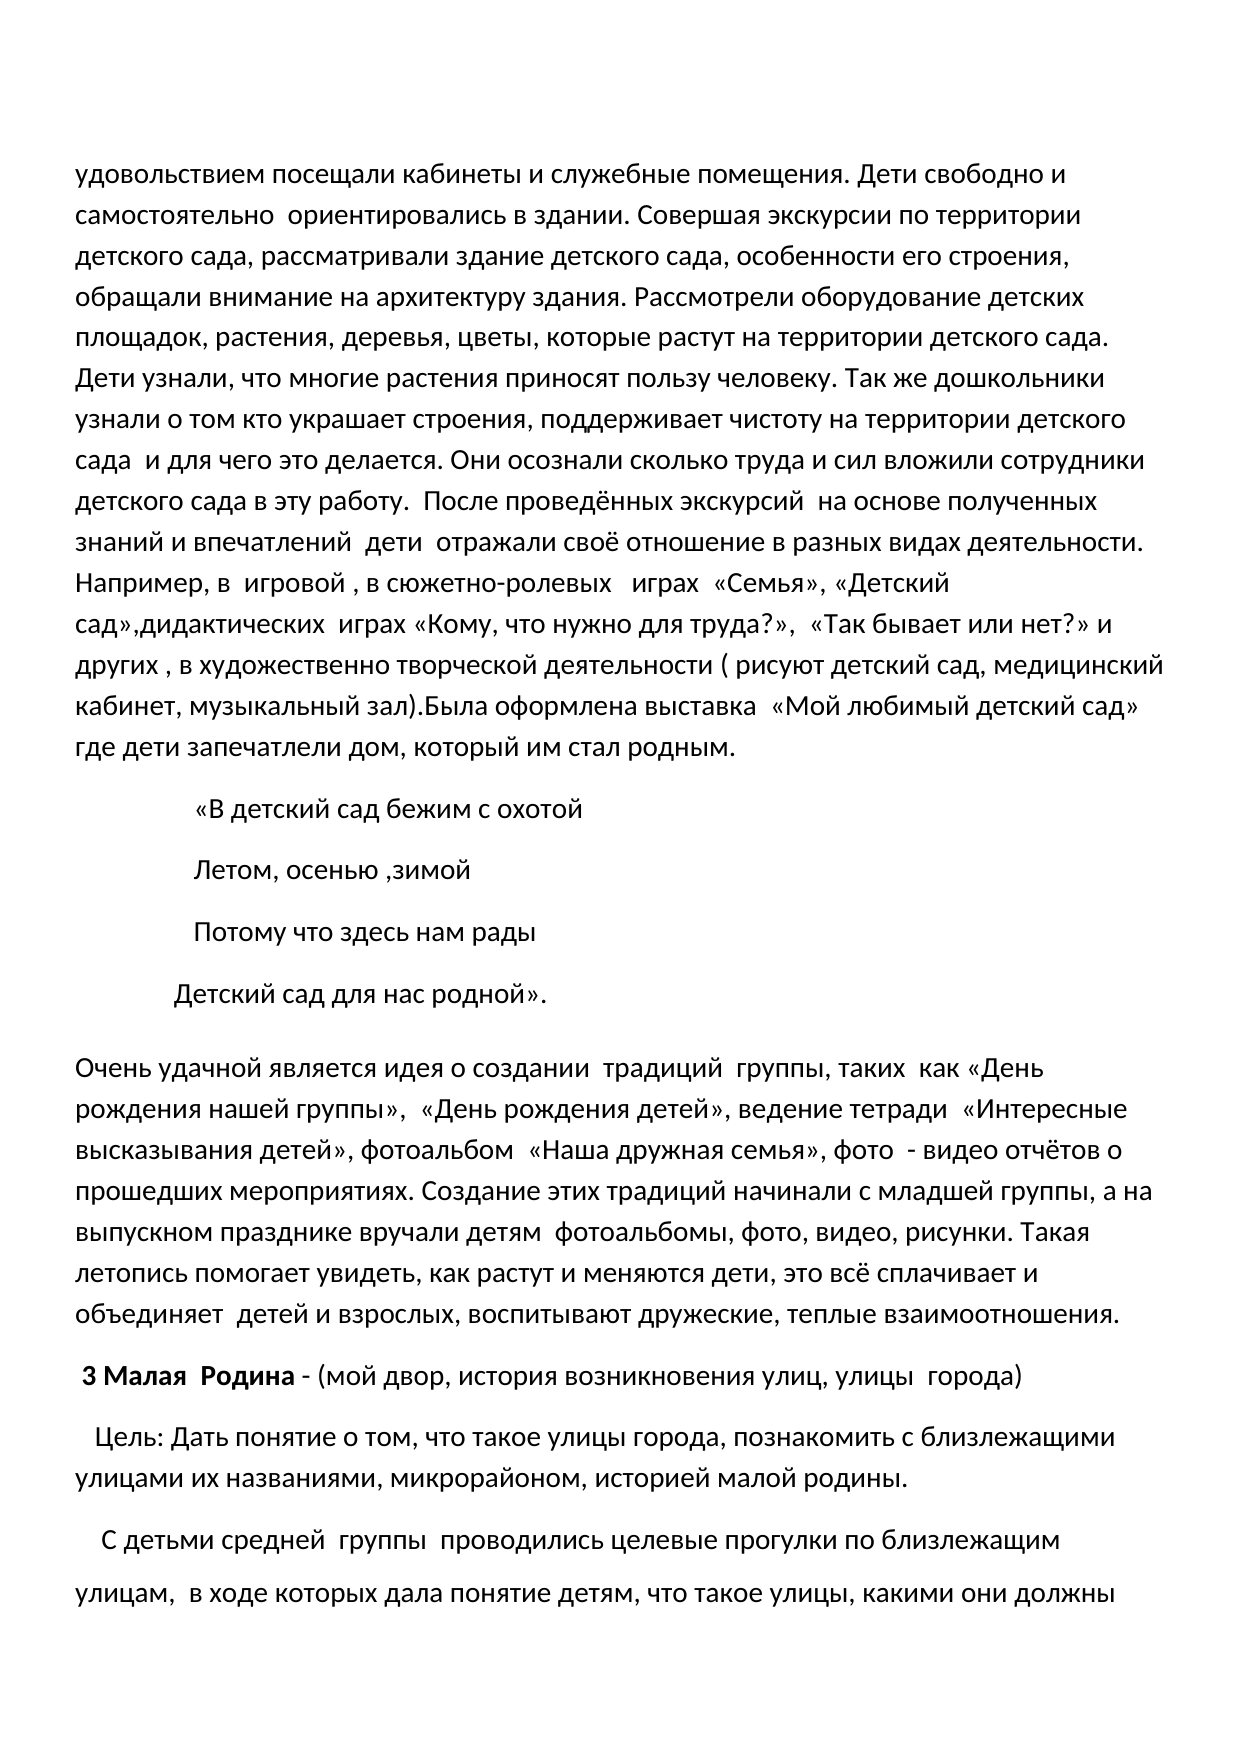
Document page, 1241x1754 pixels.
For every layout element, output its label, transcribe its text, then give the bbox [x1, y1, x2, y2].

text Летом, осенью ,зимой [75, 851, 1165, 887]
text Цель: Дать понятие о том, что такое улицы города, познакомить с близлежащими улицами их названиями, микрорайоном, историей малой родины. [75, 1418, 1165, 1495]
text 3 Малая Родина - (мой двор, история возникновения улиц, улицы города) [75, 1357, 1165, 1392]
text «В детский сад бежим с охотой [75, 790, 1165, 825]
text Потому что здесь нам рады [75, 913, 1165, 949]
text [75, 1521, 1165, 1610]
text Детский сад для нас родной». [75, 975, 1165, 1011]
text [75, 155, 1165, 763]
text Очень удачной является идея о создании традиций группы, таких как «День рождения нашей группы», «День рождения детей», ведение тетради «Интересные высказывания детей», фотоальбом «Наша дружная семья», фото - видео отчётов о прошедших мероприятиях. Создание этих традиций начинали с младшей группы, а на выпускном празднике вручали детям фотоальбомы, фото, видео, рисунки. Такая летопись помогает увидеть, как растут и меняются дети, это всё сплачивает и объединяет детей и взрослых, воспитывают дружеские, теплые взаимоотношения. [75, 1049, 1165, 1331]
